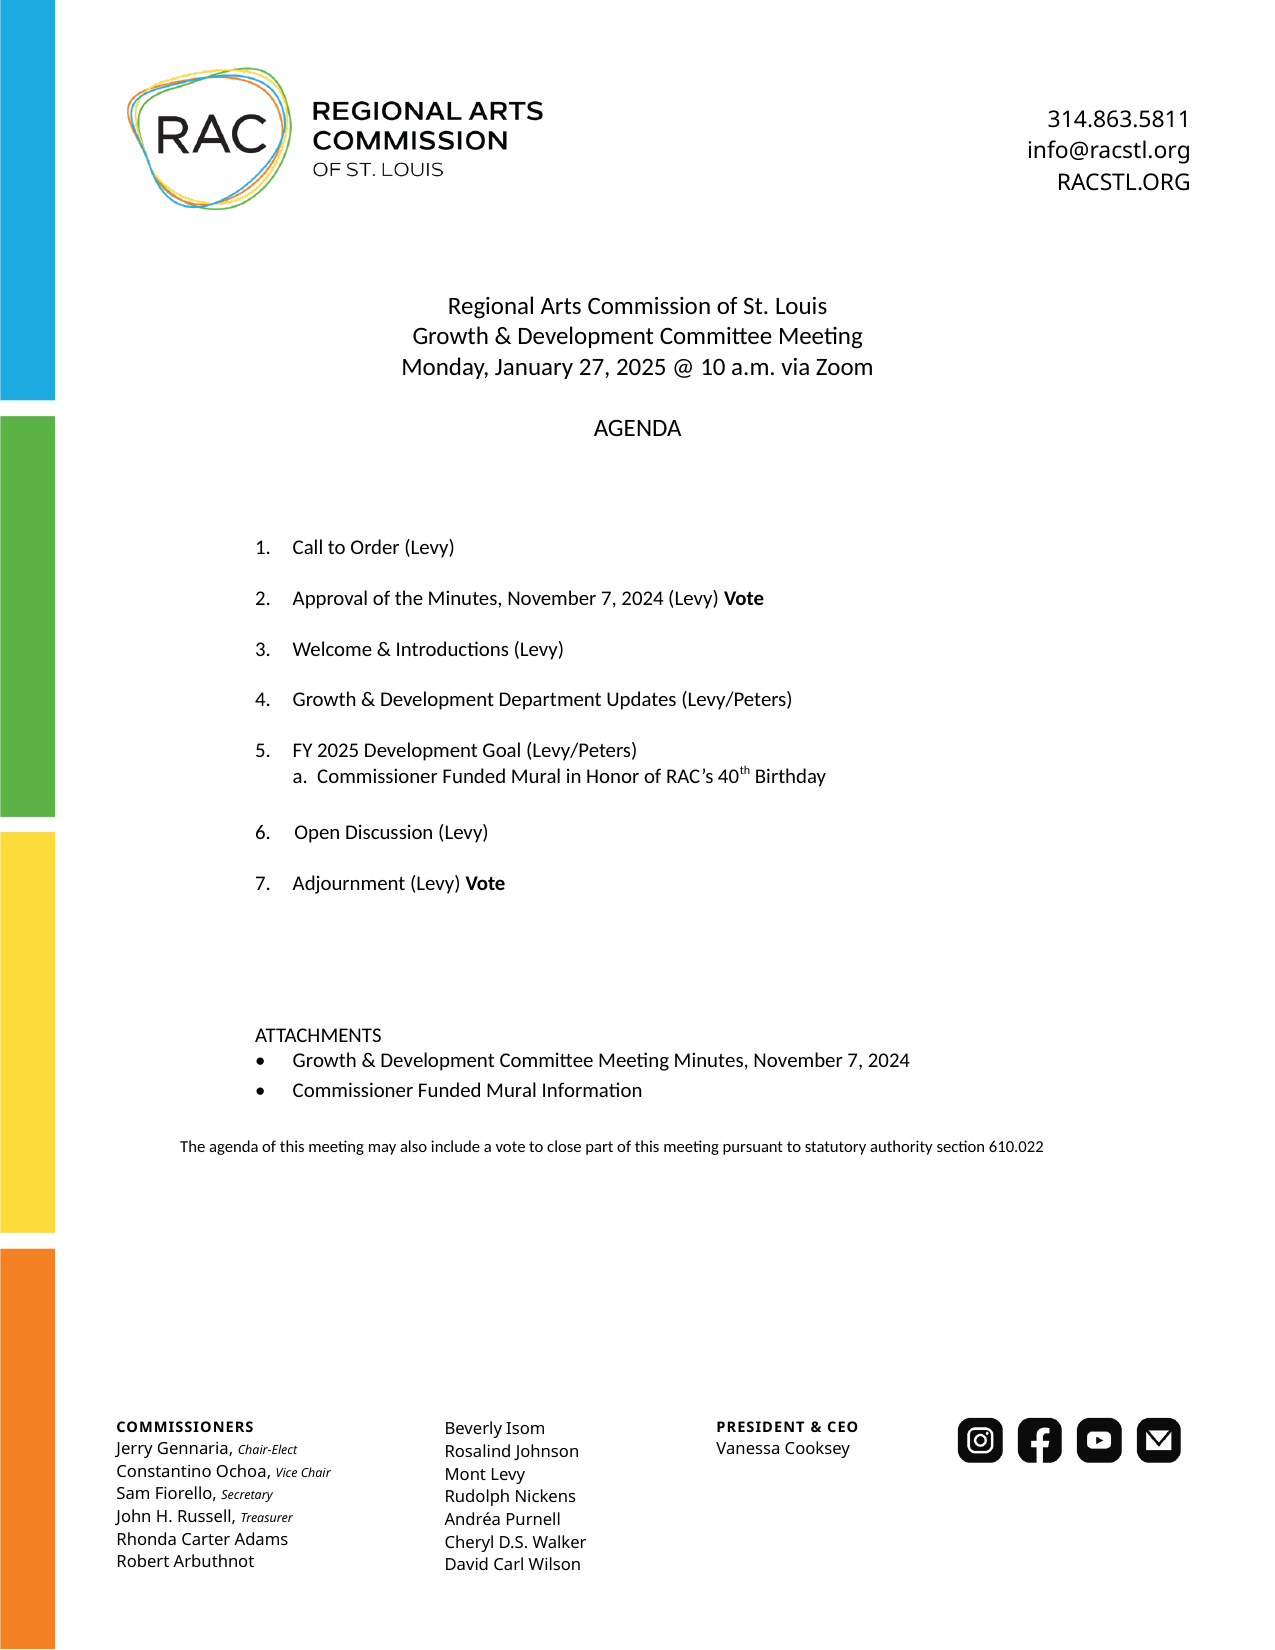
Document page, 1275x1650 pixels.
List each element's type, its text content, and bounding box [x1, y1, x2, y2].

text ATTACHMENTS [255, 1022, 1170, 1048]
picture [956, 1416, 1004, 1464]
text 2. Approval of the Minutes, November 7, 2024 (Levy) Vote [255, 585, 1170, 610]
text Monday, January 27, 2025 @ 10 a.m. via Zoom [105, 351, 1170, 382]
text Growth & Development Committee Meeting [105, 321, 1170, 351]
text 4. Growth & Development Department Updates (Levy/Peters) [255, 687, 1170, 712]
text 6. Open Discussion (Levy) [105, 819, 1170, 844]
text Regional Arts Commission of St. Louis [105, 290, 1170, 321]
text AGENDA [105, 412, 1170, 443]
list Commissioner Funded Mural Information [255, 1077, 1170, 1102]
picture [125, 61, 551, 212]
list Growth & Development Committee Meeting Minutes, November 7, 2024 [255, 1048, 1170, 1073]
text 3. Welcome & Introductions (Levy) [255, 636, 1170, 661]
picture [0, 0, 55, 1649]
picture [1016, 1416, 1063, 1464]
picture [1075, 1416, 1123, 1464]
text 1. Call to Order (Levy) [255, 534, 1170, 559]
text 7. Adjournment (Levy) Vote [255, 870, 1170, 895]
text The agenda of this meeting may also include a vote to close part of this meeting pursuant to statutory authority section 610.022 [180, 1136, 1170, 1157]
picture [1135, 1416, 1182, 1464]
text 5. FY 2025 Development Goal (Levy/Peters) [255, 737, 1170, 763]
text a. Commissioner Funded Mural in Honor of RAC’s 40th Birthday [105, 763, 1170, 788]
